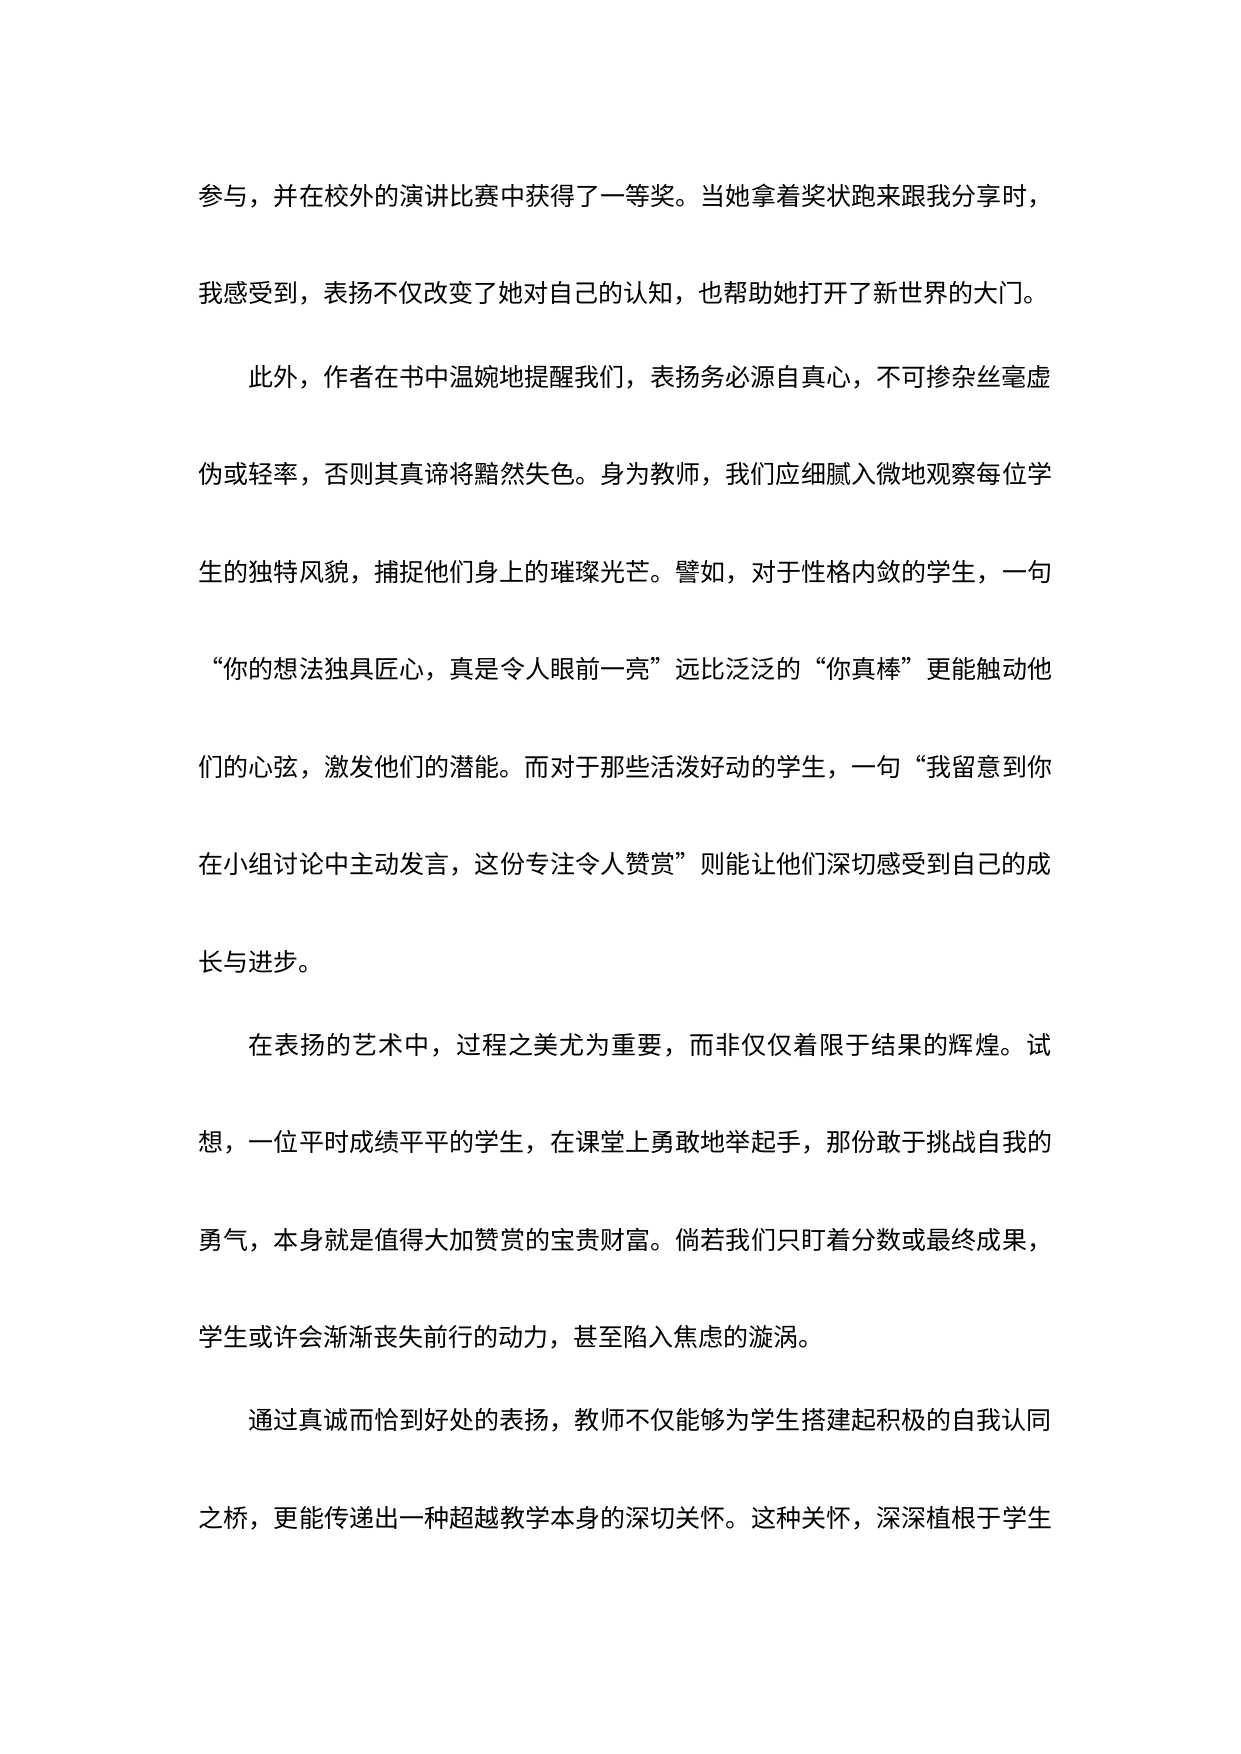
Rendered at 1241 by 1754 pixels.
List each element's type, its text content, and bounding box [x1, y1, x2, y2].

text 在表扬的艺术中，过程之美尤为重要，而非仅仅着限于结果的辉煌。试想，一位平时成绩平平的学生，在课堂上勇敢地举起手，那份敢于挑战自我的勇气，本身就是值得大加赞赏的宝贵财富。倘若我们只盯着分数或最终成果，学生或许会渐渐丧失前行的动力，甚至陷入焦虑的漩涡。 [198, 1011, 1053, 1368]
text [198, 1386, 1053, 1549]
text 此外，作者在书中温婉地提醒我们，表扬务必源自真心，不可掺杂丝毫虚伪或轻率，否则其真谛将黯然失色。身为教师，我们应细腻入微地观察每位学生的独特风貌，捕捉他们身上的璀璨光芒。譬如，对于性格内敛的学生，一句“你的想法独具匠心，真是令人眼前一亮”远比泛泛的“你真棒”更能触动他们的心弦，激发他们的潜能。而对于那些活泼好动的学生，一句“我留意到你在小组讨论中主动发言，这份专注令人赞赏”则能让他们深切感受到自己的成长与进步。 [198, 343, 1053, 993]
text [198, 162, 1053, 324]
